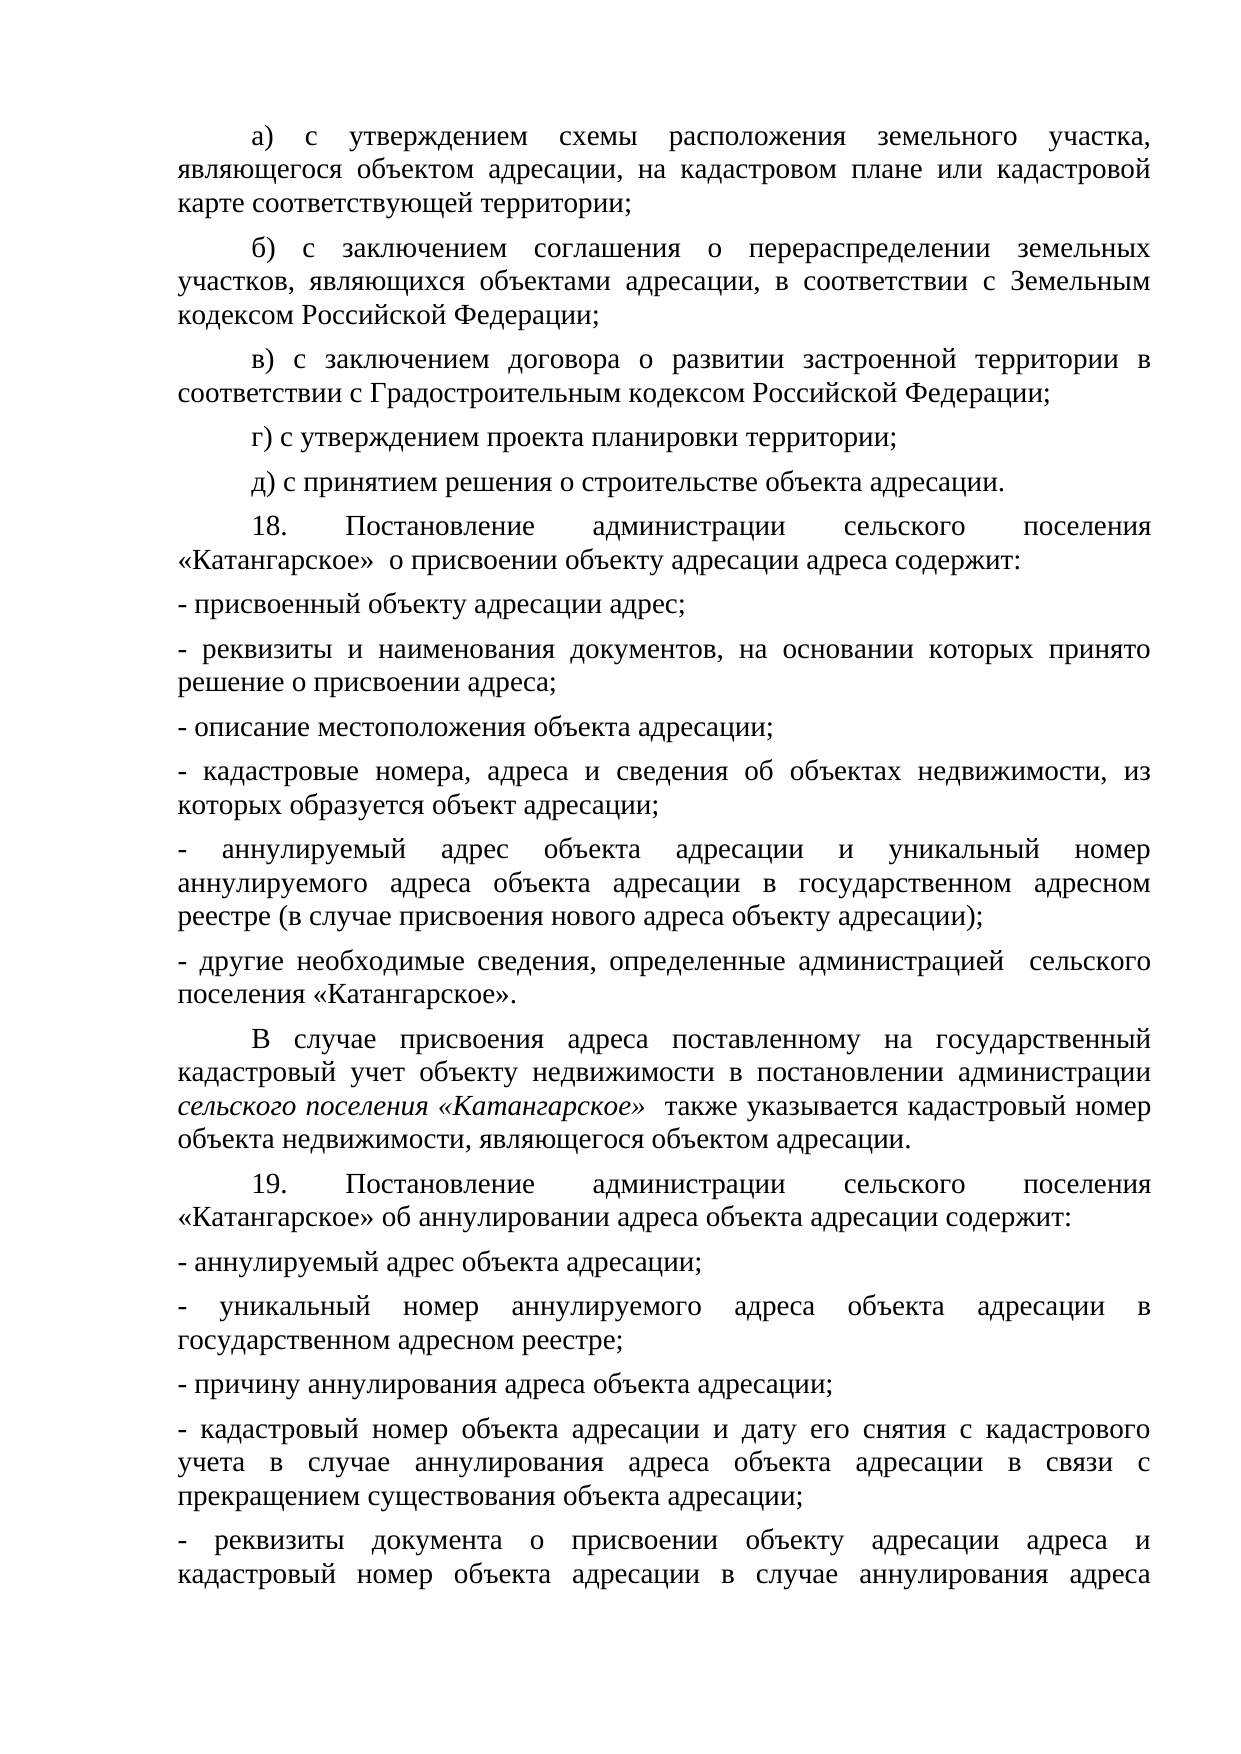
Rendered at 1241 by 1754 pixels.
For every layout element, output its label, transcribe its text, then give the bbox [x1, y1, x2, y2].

text - присвоенный объекту адресации адрес; [177, 586, 1152, 620]
text а) с утверждением схемы расположения земельного участка, являющегося объектом адресации, на кадастровом плане или кадастровой карте соответствующей территории; [177, 118, 1152, 219]
text - кадастровые номера, адреса и сведения об объектах недвижимости, из которых образуется объект адресации; [177, 753, 1152, 820]
text - другие необходимые сведения, определенные администрацией сельского поселения «Катангарское». [177, 943, 1152, 1010]
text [177, 1522, 1152, 1589]
text В случае присвоения адреса поставленному на государственный кадастровый учет объекту недвижимости в постановлении администрации сельского поселения «Катангарское» также указывается кадастровый номер объекта недвижимости, являющегося объектом адресации. [177, 1021, 1152, 1155]
text - причину аннулирования адреса объекта адресации; [177, 1366, 1152, 1400]
text - описание местоположения объекта адресации; [177, 709, 1152, 742]
text д) с принятием решения о строительстве объекта адресации. [177, 464, 1152, 497]
text 19. Постановление администрации сельского поселения «Катангарское» об аннулировании адреса объекта адресации содержит: [177, 1166, 1152, 1233]
text г) с утверждением проекта планировки территории; [177, 419, 1152, 453]
text - уникальный номер аннулируемого адреса объекта адресации в государственном адресном реестре; [177, 1288, 1152, 1356]
text в) с заключением договора о развитии застроенной территории в соответствии с Градостроительным кодексом Российской Федерации; [177, 341, 1152, 408]
text - аннулируемый адрес объекта адресации и уникальный номер аннулируемого адреса объекта адресации в государственном адресном реестре (в случае присвоения нового адреса объекту адресации); [177, 831, 1152, 932]
text - аннулируемый адрес объекта адресации; [177, 1244, 1152, 1277]
text - кадастровый номер объекта адресации и дату его снятия с кадастрового учета в случае аннулирования адреса объекта адресации в связи с прекращением существования объекта адресации; [177, 1411, 1152, 1512]
text - реквизиты и наименования документов, на основании которых принято решение о присвоении адреса; [177, 631, 1152, 698]
text б) с заключением соглашения о перераспределении земельных участков, являющихся объектами адресации, в соответствии с Земельным кодексом Российской Федерации; [177, 230, 1152, 330]
text 18. Постановление администрации сельского поселения «Катангарское» о присвоении объекту адресации адреса содержит: [177, 508, 1152, 575]
